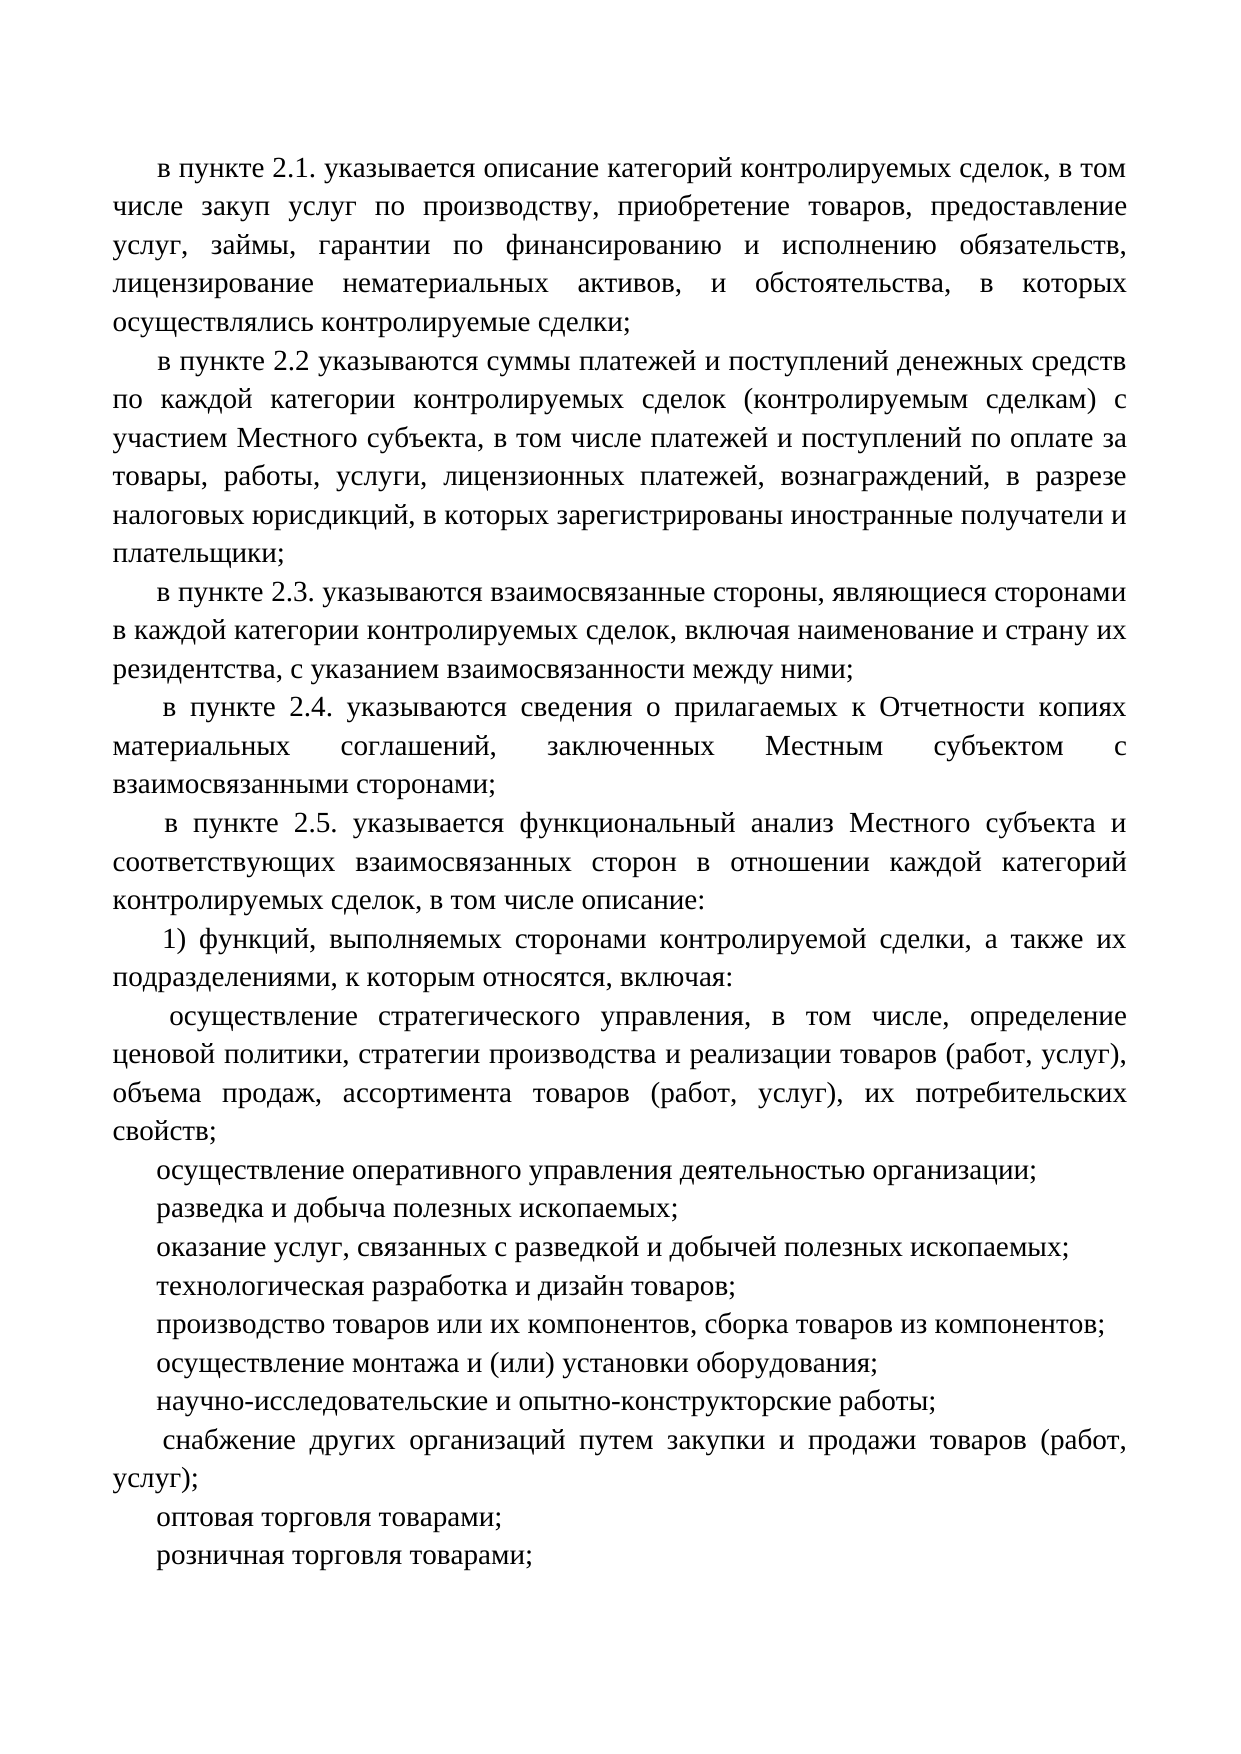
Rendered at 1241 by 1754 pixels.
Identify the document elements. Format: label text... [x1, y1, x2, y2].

text производство товаров или их компонентов, сборка товаров из компонентов; [112, 1306, 1128, 1340]
text розничная торговля товарами; [112, 1537, 1128, 1571]
text технологическая разработка и дизайн товаров; [112, 1268, 1128, 1301]
text оптовая торговля товарами; [112, 1499, 1128, 1532]
text в пункте 2.2 указываются суммы платежей и поступлений денежных средств по каждой категории контролируемых сделок (контролируемым сделкам) с участием Местного субъекта, в том числе платежей и поступлений по оплате за товары, работы, услуги, лицензионных платежей, вознаграждений, в разрезе налоговых юрисдикций, в которых зарегистрированы иностранные получатели и плательщики; [112, 343, 1128, 569]
text осуществление монтажа и (или) установки оборудования; [112, 1345, 1128, 1378]
text осуществление оперативного управления деятельностью организации; [112, 1152, 1128, 1186]
text 1) функций, выполняемых сторонами контролируемой сделки, а также их подразделениями, к которым относятся, включая: [112, 921, 1128, 993]
text в пункте 2.5. указывается функциональный анализ Местного субъекта и соответствующих взаимосвязанных сторон в отношении каждой категорий контролируемых сделок, в том числе описание: [112, 805, 1128, 916]
text снабжение других организаций путем закупки и продажи товаров (работ, услуг); [112, 1422, 1128, 1494]
text разведка и добыча полезных ископаемых; [112, 1191, 1128, 1224]
text в пункте 2.3. указываются взаимосвязанные стороны, являющиеся сторонами в каждой категории контролируемых сделок, включая наименование и страну их резидентства, с указанием взаимосвязанности между ними; [112, 574, 1128, 684]
text осуществление стратегического управления, в том числе, определение ценовой политики, стратегии производства и реализации товаров (работ, услуг), объема продаж, ассортимента товаров (работ, услуг), их потребительских свойств; [112, 998, 1128, 1147]
text научно-исследовательские и опытно-конструкторские работы; [112, 1383, 1128, 1417]
text в пункте 2.1. указывается описание категорий контролируемых сделок, в том числе закуп услуг по производству, приобретение товаров, предоставление услуг, займы, гарантии по финансированию и исполнению обязательств, лицензирование нематериальных активов, и обстоятельства, в которых осуществлялись контролируемые сделки; [112, 150, 1128, 338]
text оказание услуг, связанных с разведкой и добычей полезных ископаемых; [112, 1229, 1128, 1263]
text в пункте 2.4. указываются сведения о прилагаемых к Отчетности копиях материальных соглашений, заключенных Местным субъектом с взаимосвязанными сторонами; [112, 689, 1128, 800]
